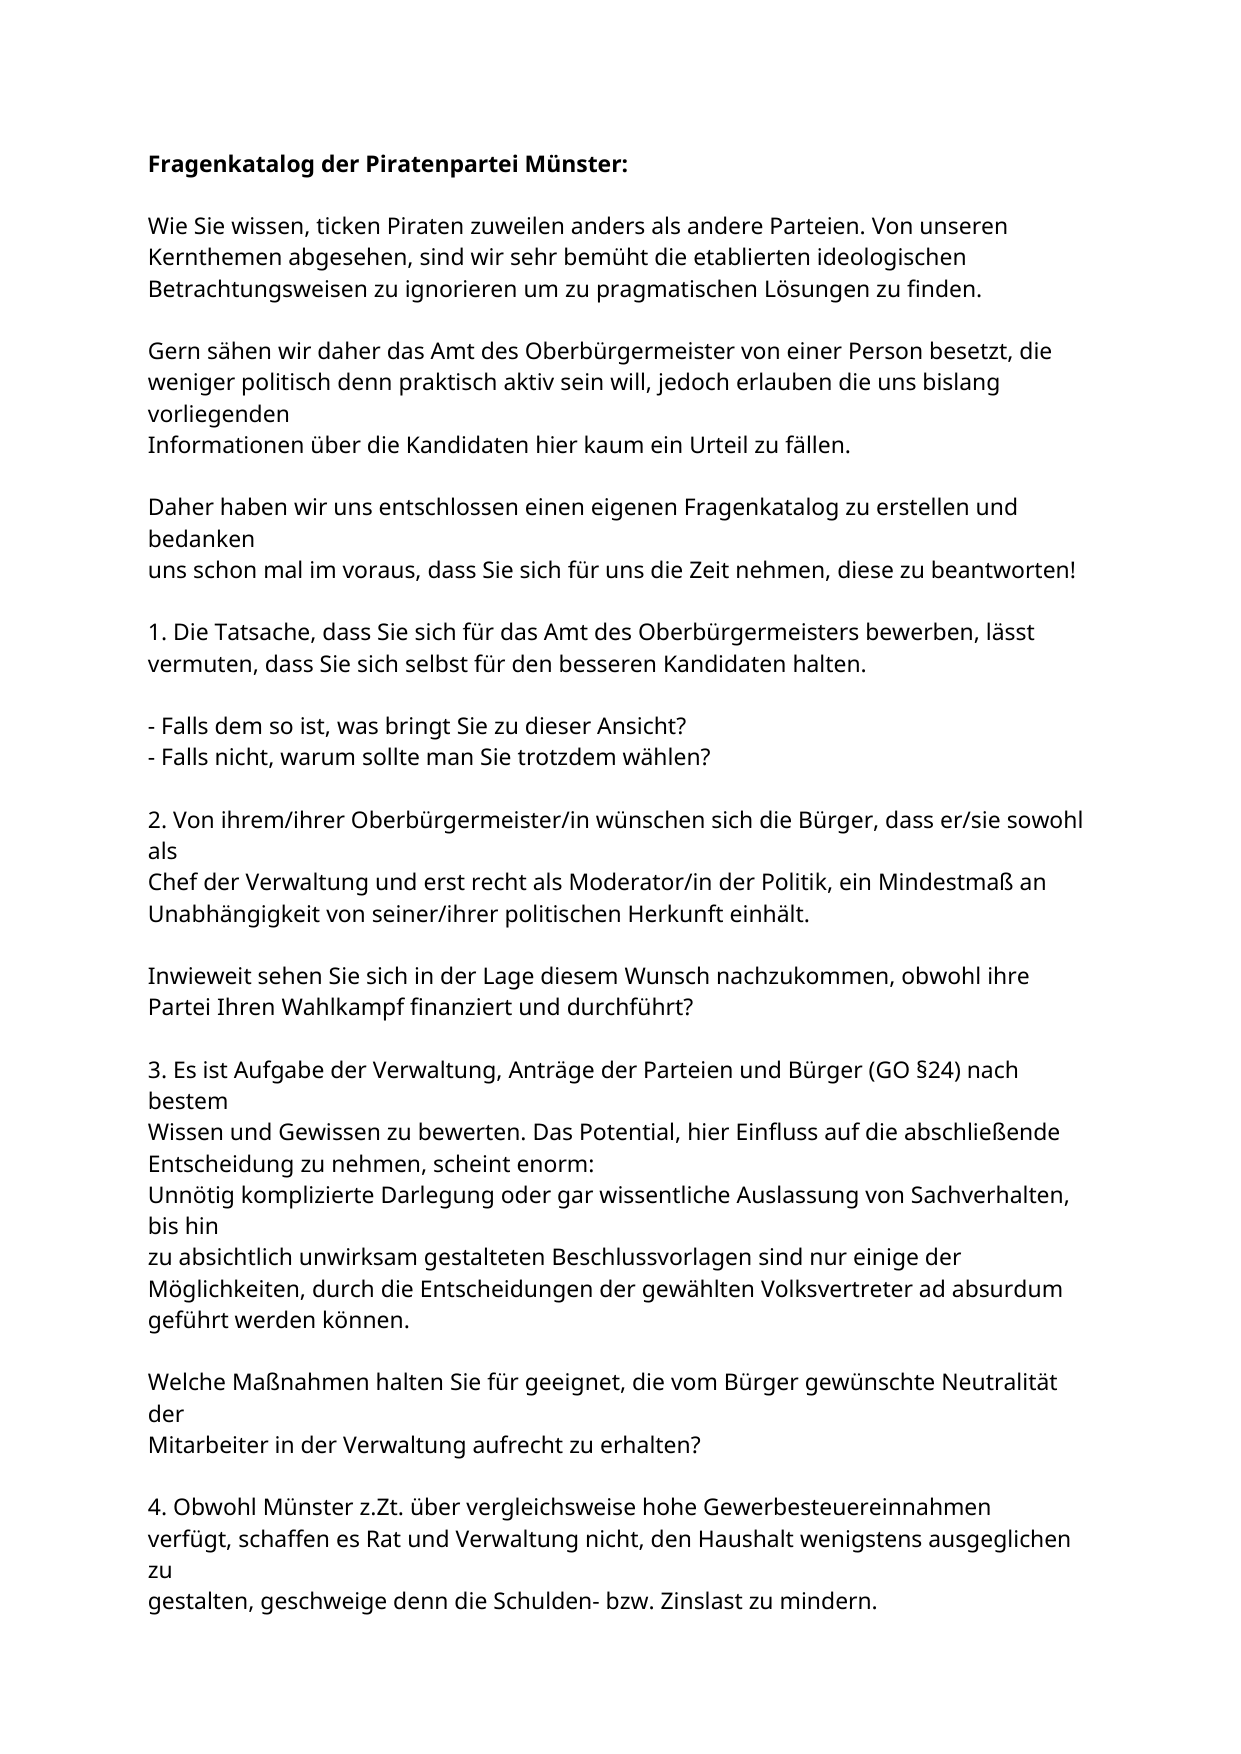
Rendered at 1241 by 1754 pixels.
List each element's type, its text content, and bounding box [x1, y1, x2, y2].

text 4. Obwohl Münster z.Zt. über vergleichsweise hohe Gewerbesteuereinnahmen [148, 1491, 1093, 1523]
text Gern sähen wir daher das Amt des Oberbürgermeister von einer Person besetzt, die [148, 335, 1093, 366]
text Mitarbeiter in der Verwaltung aufrecht zu erhalten? [148, 1429, 1093, 1460]
text Wissen und Gewissen zu bewerten. Das Potential, hier Einfluss auf die abschließende [148, 1116, 1093, 1148]
text Chef der Verwaltung und erst recht als Moderator/in der Politik, ein Mindestmaß an [148, 866, 1093, 898]
text 3. Es ist Aufgabe der Verwaltung, Anträge der Parteien und Bürger (GO §24) nach bestem [148, 1054, 1093, 1116]
text Unnötig komplizierte Darlegung oder gar wissentliche Auslassung von Sachverhalten, bis hin [148, 1179, 1093, 1241]
text Daher haben wir uns entschlossen einen eigenen Fragenkatalog zu erstellen und bedanken [148, 491, 1093, 554]
text Welche Maßnahmen halten Sie für geeignet, die vom Bürger gewünschte Neutralität der [148, 1366, 1093, 1429]
text verfügt, schaffen es Rat und Verwaltung nicht, den Haushalt wenigstens ausgeglichen zu [148, 1523, 1093, 1585]
text uns schon mal im voraus, dass Sie sich für uns die Zeit nehmen, diese zu beantworten! [148, 554, 1093, 585]
text Informationen über die Kandidaten hier kaum ein Urteil zu fällen. [148, 429, 1093, 460]
text 1. Die Tatsache, dass Sie sich für das Amt des Oberbürgermeisters bewerben, lässt vermuten, dass Sie sich selbst für den besseren Kandidaten halten. [148, 616, 1093, 679]
text zu absichtlich unwirksam gestalteten Beschlussvorlagen sind nur einige der Möglichkeiten, durch die Entscheidungen der gewählten Volksvertreter ad absurdum geführt werden können. [148, 1241, 1093, 1335]
text Inwieweit sehen Sie sich in der Lage diesem Wunsch nachzukommen, obwohl ihre Partei Ihren Wahlkampf finanziert und durchführt? [148, 960, 1093, 1023]
text Wie Sie wissen, ticken Piraten zuweilen anders als andere Parteien. Von unseren Kernthemen abgesehen, sind wir sehr bemüht die etablierten ideologischen Betrachtungsweisen zu ignorieren um zu pragmatischen Lösungen zu finden. [148, 210, 1093, 304]
text 2. Von ihrem/ihrer Oberbürgermeister/in wünschen sich die Bürger, dass er/sie sowohl als [148, 804, 1093, 866]
text Unabhängigkeit von seiner/ihrer politischen Herkunft einhält. [148, 898, 1093, 929]
text - Falls dem so ist, was bringt Sie zu dieser Ansicht? [148, 710, 1093, 741]
text Entscheidung zu nehmen, scheint enorm: [148, 1148, 1093, 1179]
text weniger politisch denn praktisch aktiv sein will, jedoch erlauben die uns bislang vorliegenden [148, 366, 1093, 429]
text Fragenkatalog der Piratenpartei Münster: [148, 148, 1093, 179]
text - Falls nicht, warum sollte man Sie trotzdem wählen? [148, 741, 1093, 773]
text gestalten, geschweige denn die Schulden- bzw. Zinslast zu mindern. [148, 1585, 1093, 1616]
